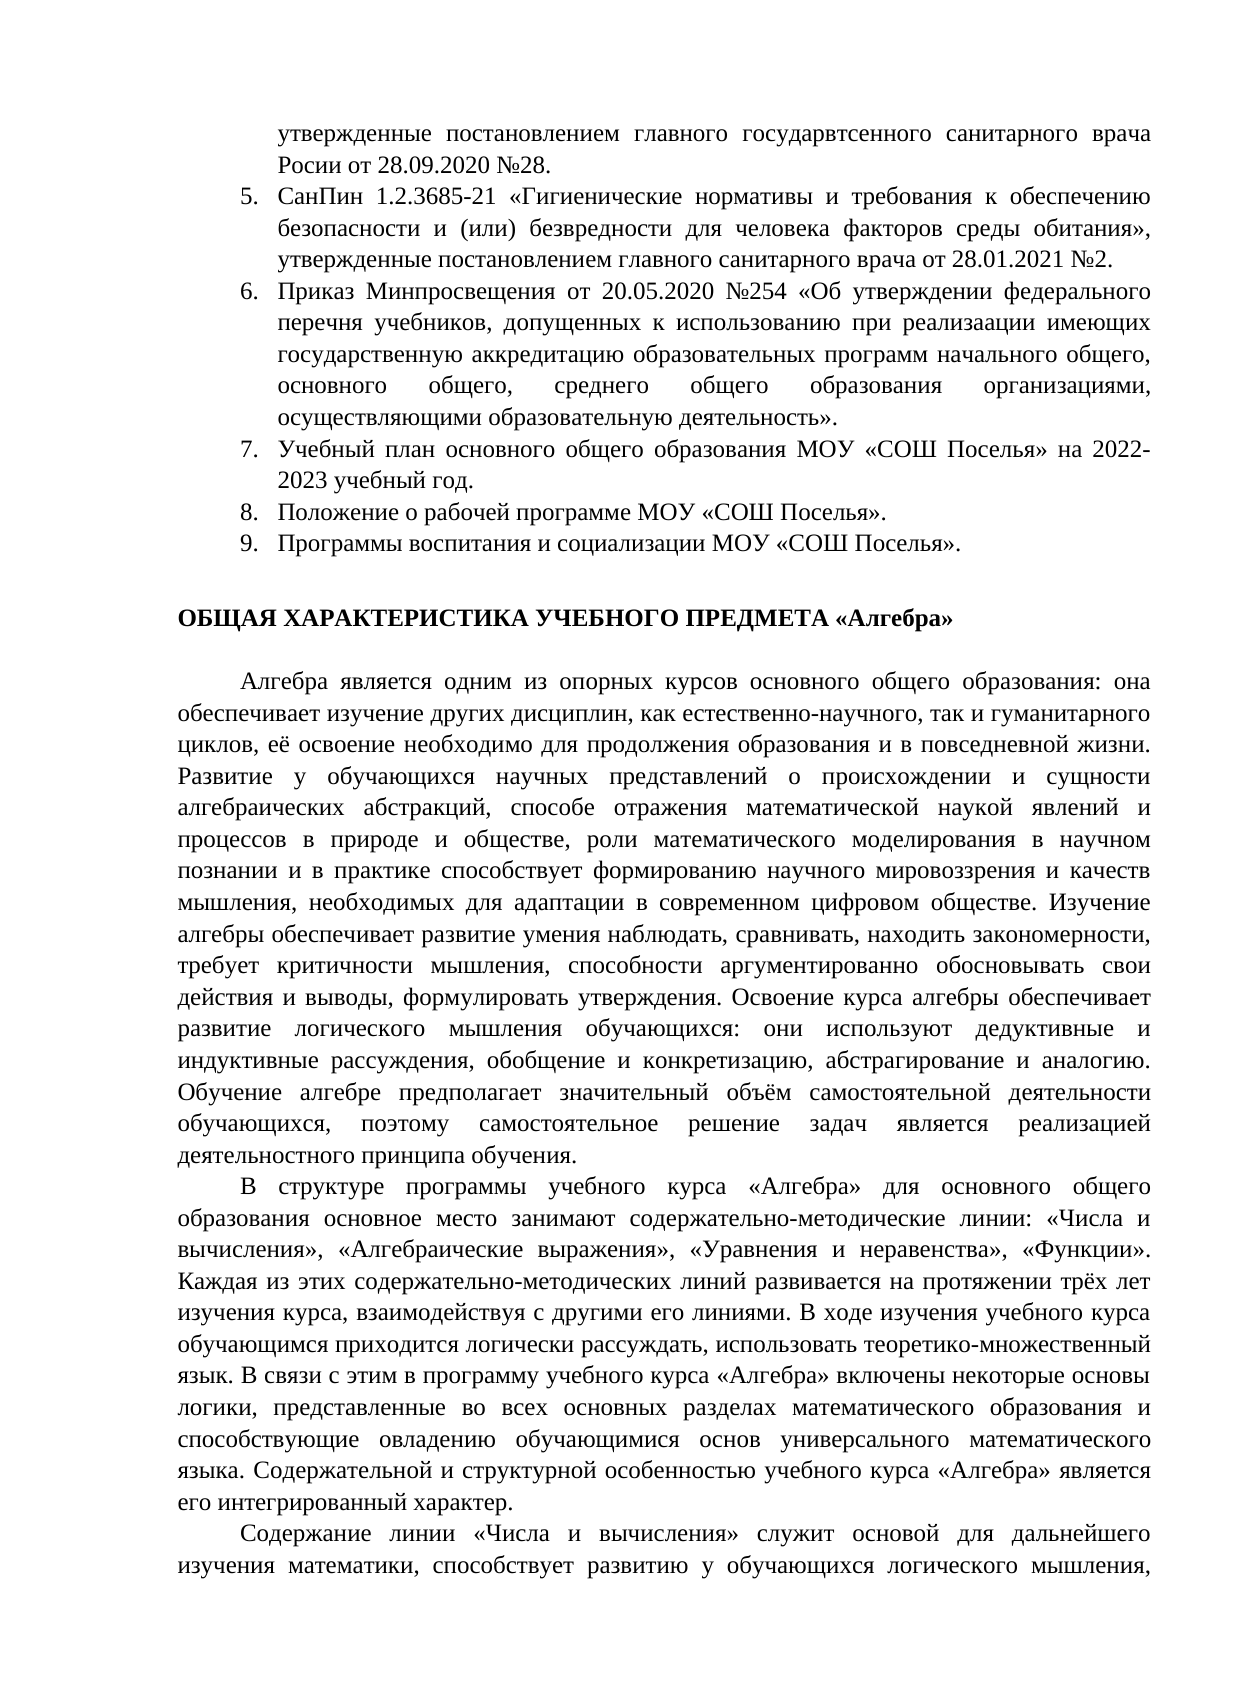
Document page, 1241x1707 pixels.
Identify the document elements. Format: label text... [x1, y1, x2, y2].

text В структуре программы учебного курса «Алгебра» для основного общего образования основное место занимают содержательно-методические линии: «Числа и вычисления», «Алгебраические выражения», «Уравнения и неравенства», «Функции». Каждая из этих содержательно-методических линий развивается на протяжении трёх лет изучения курса, взаимодействуя с другими его линиями. В ходе изучения учебного курса обучающимся приходится логически рассуждать, использовать теоретико-множественный язык. В связи с этим в программу учебного курса «Алгебра» включены некоторые основы логики, представленные во всех основных разделах математического образования и способствующие овладению обучающимися основ универсального математического языка. Содержательной и структурной особенностью учебного курса «Алгебра» является его интегрированный характер. [177, 1171, 1152, 1516]
list Положение о рабочей программе МОУ «СОШ Поселья». [240, 497, 1152, 526]
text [177, 1518, 1152, 1579]
text Алгебра является одним из опорных курсов основного общего образования: она обеспечивает изучение других дисциплин, как естественно-научного, так и гуманитарного циклов, её освоение необходимо для продолжения образования и в повседневной жизни. Развитие у обучающихся научных представлений о происхождении и сущности алгебраических абстракций, способе отражения математической наукой явлений и процессов в природе и обществе, роли математического моделирования в научном познании и в практике способствует формированию научного мировоззрения и качеств мышления, необходимых для адаптации в современном цифровом обществе. Изучение алгебры обеспечивает развитие умения наблюдать, сравнивать, находить закономерности, требует критичности мышления, способности аргументированно обосновывать свои действия и выводы, формулировать утверждения. Освоение курса алгебры обеспечивает развитие логического мышления обучающихся: они используют дедуктивные и индуктивные рассуждения, обобщение и конкретизацию, абстрагирование и аналогию. Обучение алгебре предполагает значительный объём самостоятельной деятельности обучающихся, поэтому самостоятельное решение задач является реализацией деятельностного принципа обучения. [177, 666, 1152, 1168]
list Учебный план основного общего образования МОУ «СОШ Поселья» на 2022-2023 учебный год. [240, 434, 1152, 494]
list Программы воспитания и социализации МОУ «СОШ Поселья». [240, 528, 1152, 557]
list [240, 118, 1152, 178]
list СанПин 1.2.3685-21 «Гигиенические нормативы и требования к обеспечению безопасности и (или) безвредности для человека факторов среды обитания», утвержденные постановлением главного санитарного врача от 28.01.2021 №2. [240, 181, 1152, 273]
text ОБЩАЯ ХАРАКТЕРИСТИКА УЧЕБНОГО ПРЕДМЕТА «Алгебра» [177, 603, 1152, 632]
list Приказ Минпросвещения от 20.05.2020 №254 «Об утверждении федерального перечня учебников, допущенных к использованию при реализаации имеющих государственную аккредитацию образовательных программ начального общего, основного общего, среднего общего образования организациями, осуществляющими образовательную деятельность». [240, 276, 1152, 431]
